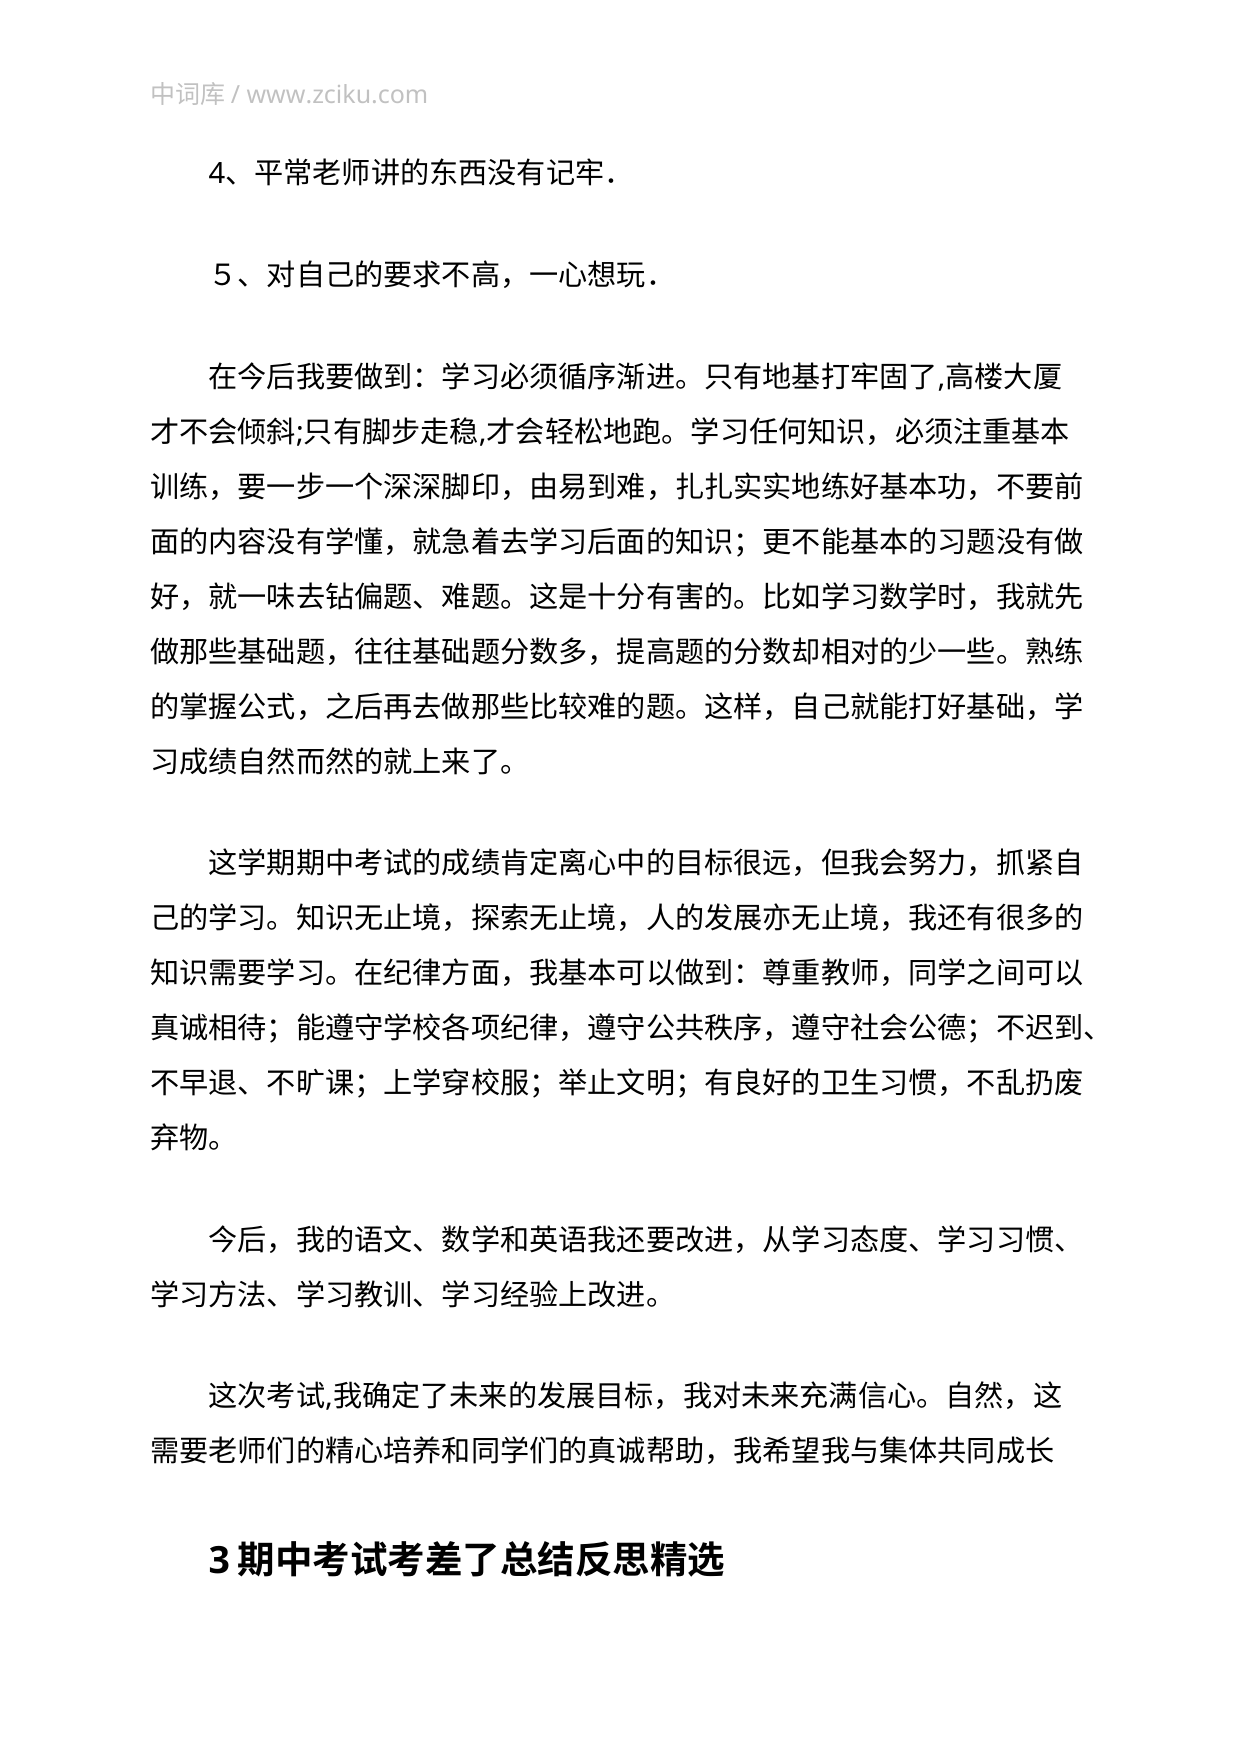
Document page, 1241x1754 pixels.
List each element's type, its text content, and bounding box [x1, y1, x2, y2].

text 这次考试,我确定了未来的发展目标，我对未来充满信心。自然，这需要老师们的精心培养和同学们的真诚帮助，我希望我与集体共同成长 [150, 1373, 1090, 1470]
text 这学期期中考试的成绩肯定离心中的目标很远，但我会努力，抓紧自己的学习。知识无止境，探索无止境，人的发展亦无止境，我还有很多的知识需要学习。在纪律方面，我基本可以做到：尊重教师，同学之间可以真诚相待；能遵守学校各项纪律，遵守公共秩序，遵守社会公德；不迟到、不早退、不旷课；上学穿校服；举止文明；有良好的卫生习惯，不乱扔废弃物。 [150, 840, 1090, 1157]
text ５、对自己的要求不高，一心想玩． [150, 252, 1090, 294]
text 在今后我要做到：学习必须循序渐进。只有地基打牢固了,高楼大厦才不会倾斜;只有脚步走稳,才会轻松地跑。学习任何知识，必须注重基本训练，要一步一个深深脚印，由易到难，扎扎实实地练好基本功，不要前面的内容没有学懂，就急着去学习后面的知识；更不能基本的习题没有做好，就一味去钻偏题、难题。这是十分有害的。比如学习数学时，我就先做那些基础题，往往基础题分数多，提高题的分数却相对的少一些。熟练的掌握公式，之后再去做那些比较难的题。这样，自己就能打好基础，学习成绩自然而然的就上来了。 [150, 354, 1090, 781]
text 3期中考试考差了总结反思精选 [150, 1530, 1090, 1584]
text 今后，我的语文、数学和英语我还要改进，从学习态度、学习习惯、学习方法、学习教训、学习经验上改进。 [150, 1216, 1090, 1313]
text 4、平常老师讲的东西没有记牢． [150, 150, 1090, 192]
